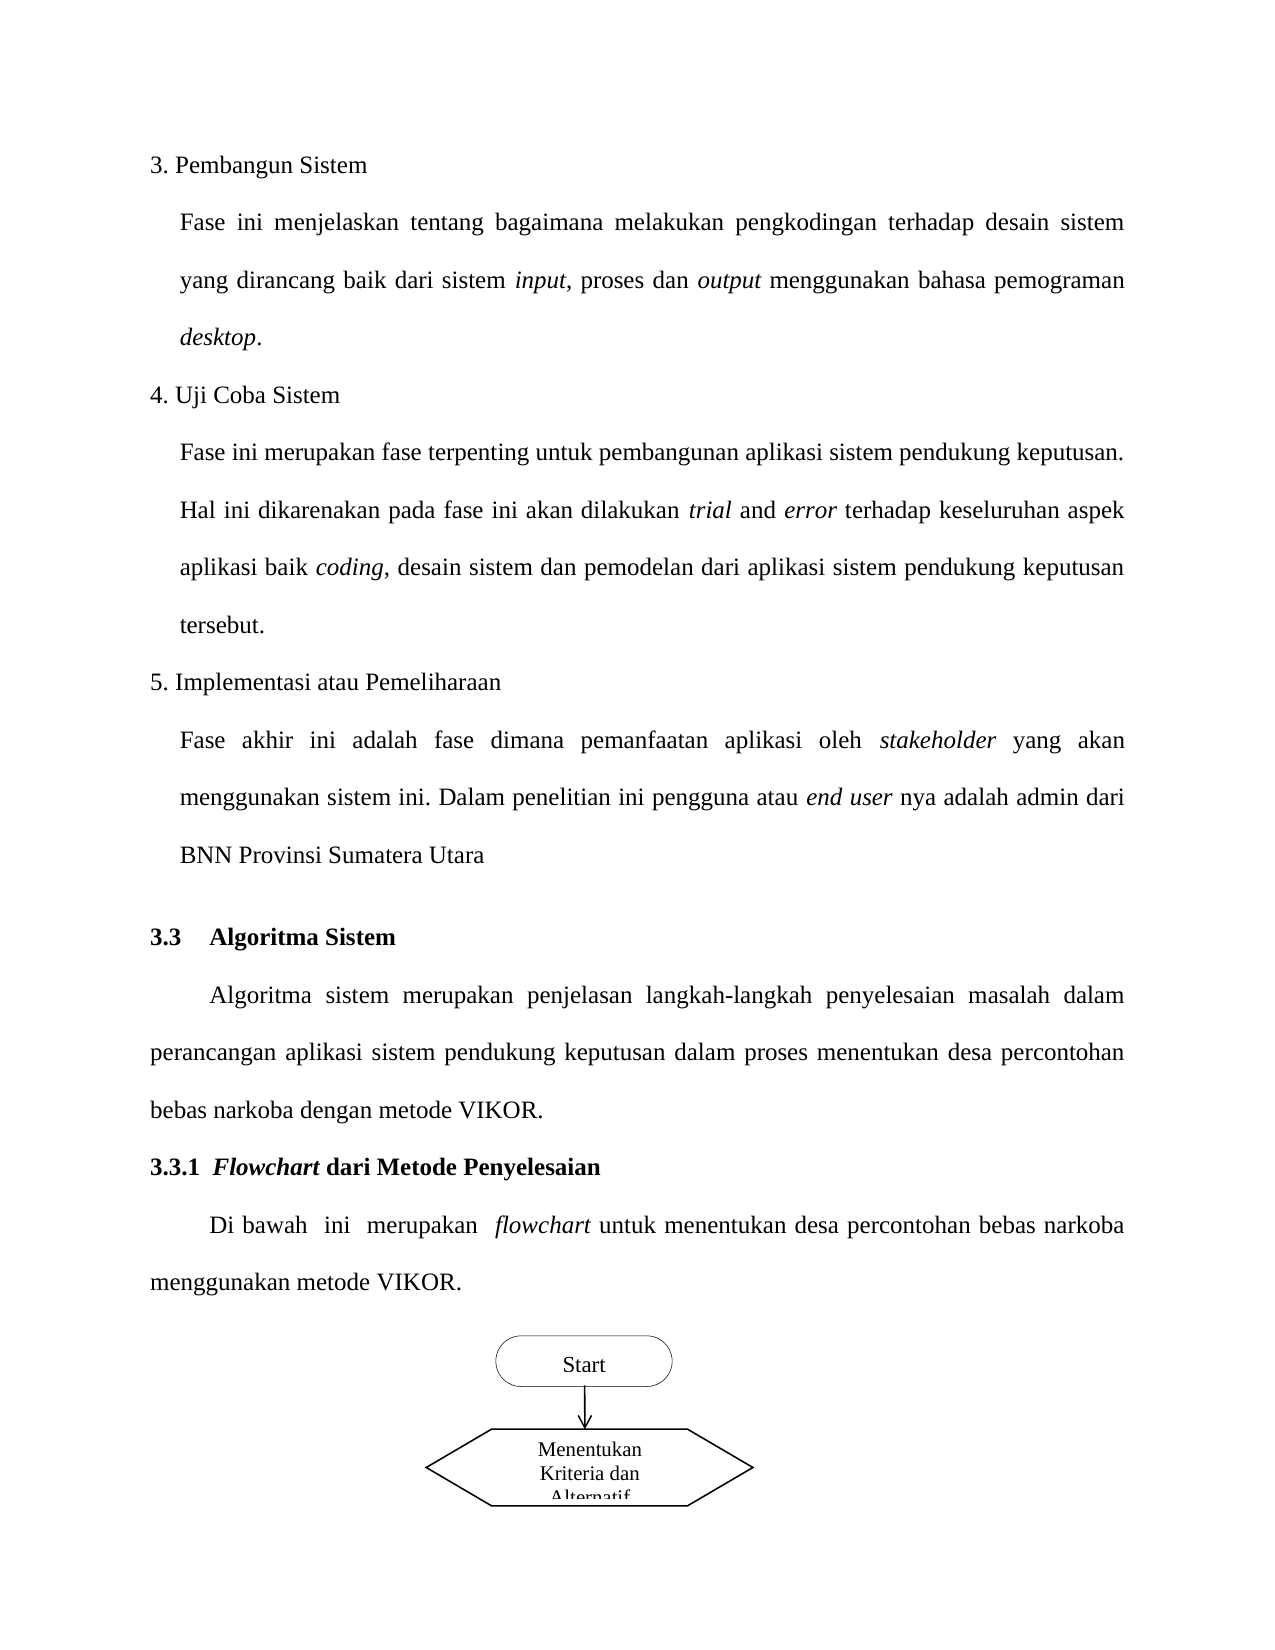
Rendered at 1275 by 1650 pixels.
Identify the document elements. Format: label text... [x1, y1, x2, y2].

text 5. Implementasi atau Pemeliharaan [150, 667, 1125, 696]
text Fase akhir ini adalah fase dimana pemanfaatan aplikasi oleh stakeholder yang akan menggunakan sistem ini. Dalam penelitian ini pengguna atau end user nya adalah admin dari BNN Provinsi Sumatera Utara [179, 725, 1125, 869]
text 3. Pembangun Sistem [150, 150, 1125, 179]
list Algoritma Sistem [150, 922, 1125, 951]
text Fase ini merupakan fase terpenting untuk pembangunan aplikasi sistem pendukung keputusan. Hal ini dikarenakan pada fase ini akan dilakukan trial and error terhadap keseluruhan aspek aplikasi baik coding, desain sistem dan pemodelan dari aplikasi sistem pendukung keputusan tersebut. [179, 437, 1125, 639]
text Fase ini menjelaskan tentang bagaimana melakukan pengkodingan terhadap desain sistem yang dirancang baik dari sistem input, proses dan output menggunakan bahasa pemograman desktop. [179, 207, 1125, 351]
text 3.3.1 Flowchart dari Metode Penyelesaian [150, 1152, 1125, 1181]
text 4. Uji Coba Sistem [150, 380, 1125, 409]
text Algoritma sistem merupakan penjelasan langkah-langkah penyelesaian masalah dalam perancangan aplikasi sistem pendukung keputusan dalam proses menentukan desa percontohan bebas narkoba dengan metode VIKOR. [150, 980, 1125, 1124]
text Di bawah ini merupakan flowchart untuk menentukan desa percontohan bebas narkoba menggunakan metode VIKOR. [150, 1210, 1125, 1296]
